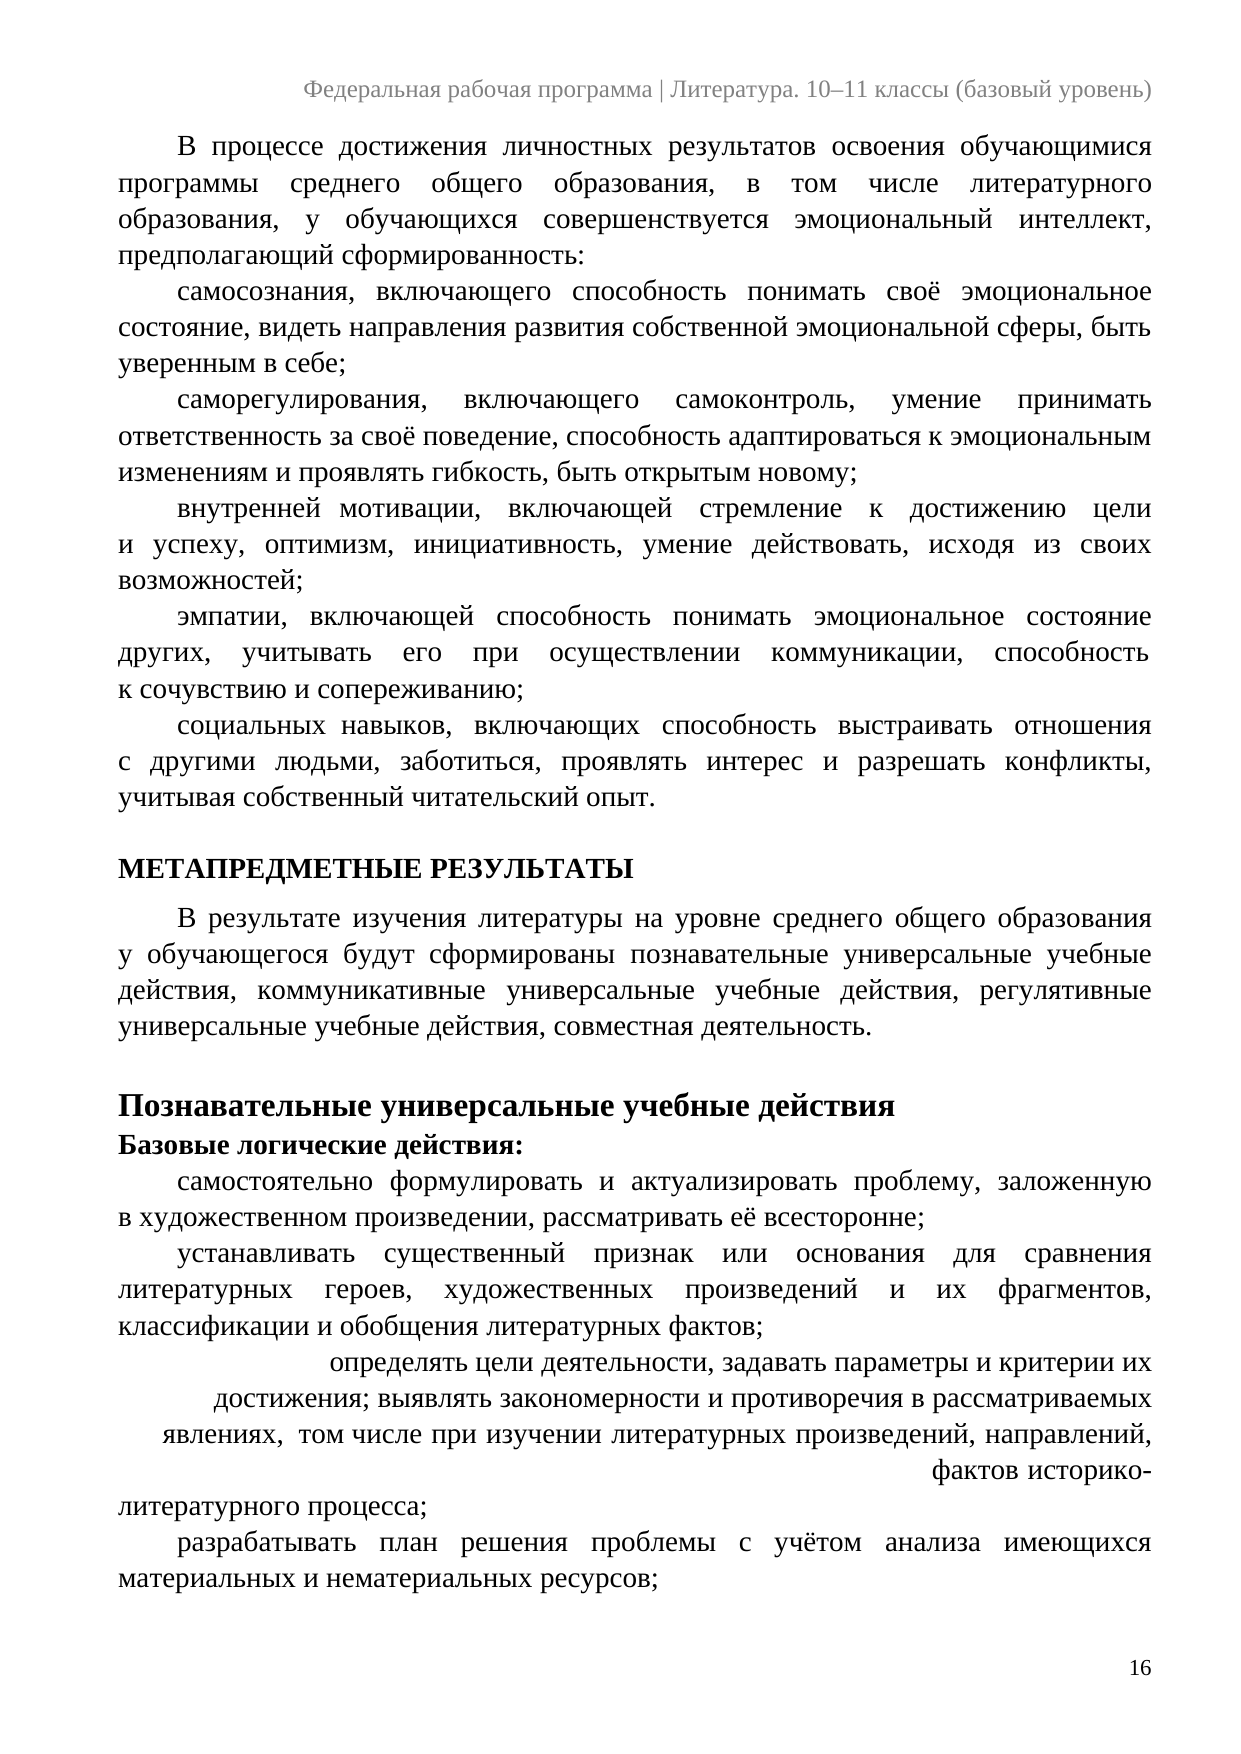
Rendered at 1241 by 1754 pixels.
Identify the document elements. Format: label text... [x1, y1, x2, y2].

text определять цели деятельности, задавать параметры и критерии их достижения; выявлять закономерности и противоречия в рассматриваемых явлениях, том числе при изучении литературных произведений, направлений, фактов историко- [118, 1344, 1152, 1486]
text внутренней мотивации, включающей стремление к достижению цели и успеху, оптимизм, инициативность, умение действовать, исходя из своих возможностей; [118, 490, 1152, 596]
text разрабатывать план решения проблемы с учётом анализа имеющихся материальных и нематериальных ресурсов; [118, 1524, 1152, 1594]
text самостоятельно формулировать и актуализировать проблему, заложенную в художественном произведении, рассматривать её всесторонне; [118, 1163, 1152, 1233]
text литературного процесса; [118, 1488, 1163, 1522]
subtitle Базовые логические действия: [118, 1127, 1163, 1161]
subtitle Познавательные универсальные учебные действия [118, 1086, 1163, 1124]
text В процессе достижения личностных результатов освоения обучающимися программы среднего общего образования, в том числе литературного образования, у обучающихся совершенствуется эмоциональный интеллект, предполагающий сформированность: [118, 128, 1152, 271]
text эмпатии, включающей способность понимать эмоциональное состояние других, учитывать его при осуществлении коммуникации, способность к сочувствию и сопереживанию; [118, 598, 1152, 704]
text самосознания, включающего способность понимать своё эмоциональное состояние, видеть направления развития собственной эмоциональной сферы, быть уверенным в себе; [118, 273, 1152, 379]
text саморегулирования, включающего самоконтроль, умение принимать ответственность за своё поведение, способность адаптироваться к эмоциональным изменениям и проявлять гибкость, быть открытым новому; [118, 382, 1152, 487]
text устанавливать существенный признак или основания для сравнения литературных героев, художественных произведений и их фрагментов, классификации и обобщения литературных фактов; [118, 1236, 1152, 1341]
text В результате изучения литературы на уровне среднего общего образования у обучающегося будут сформированы познавательные универсальные учебные действия, коммуникативные универсальные учебные действия, регулятивные универсальные учебные действия, совместная деятельность. [118, 900, 1152, 1042]
text социальных навыков, включающих способность выстраивать отношения с другими людьми, заботиться, проявлять интерес и разрешать конфликты, учитывая собственный читательский опыт. [118, 707, 1152, 813]
subtitle МЕТАПРЕДМЕТНЫЕ РЕЗУЛЬТАТЫ [118, 851, 1163, 884]
